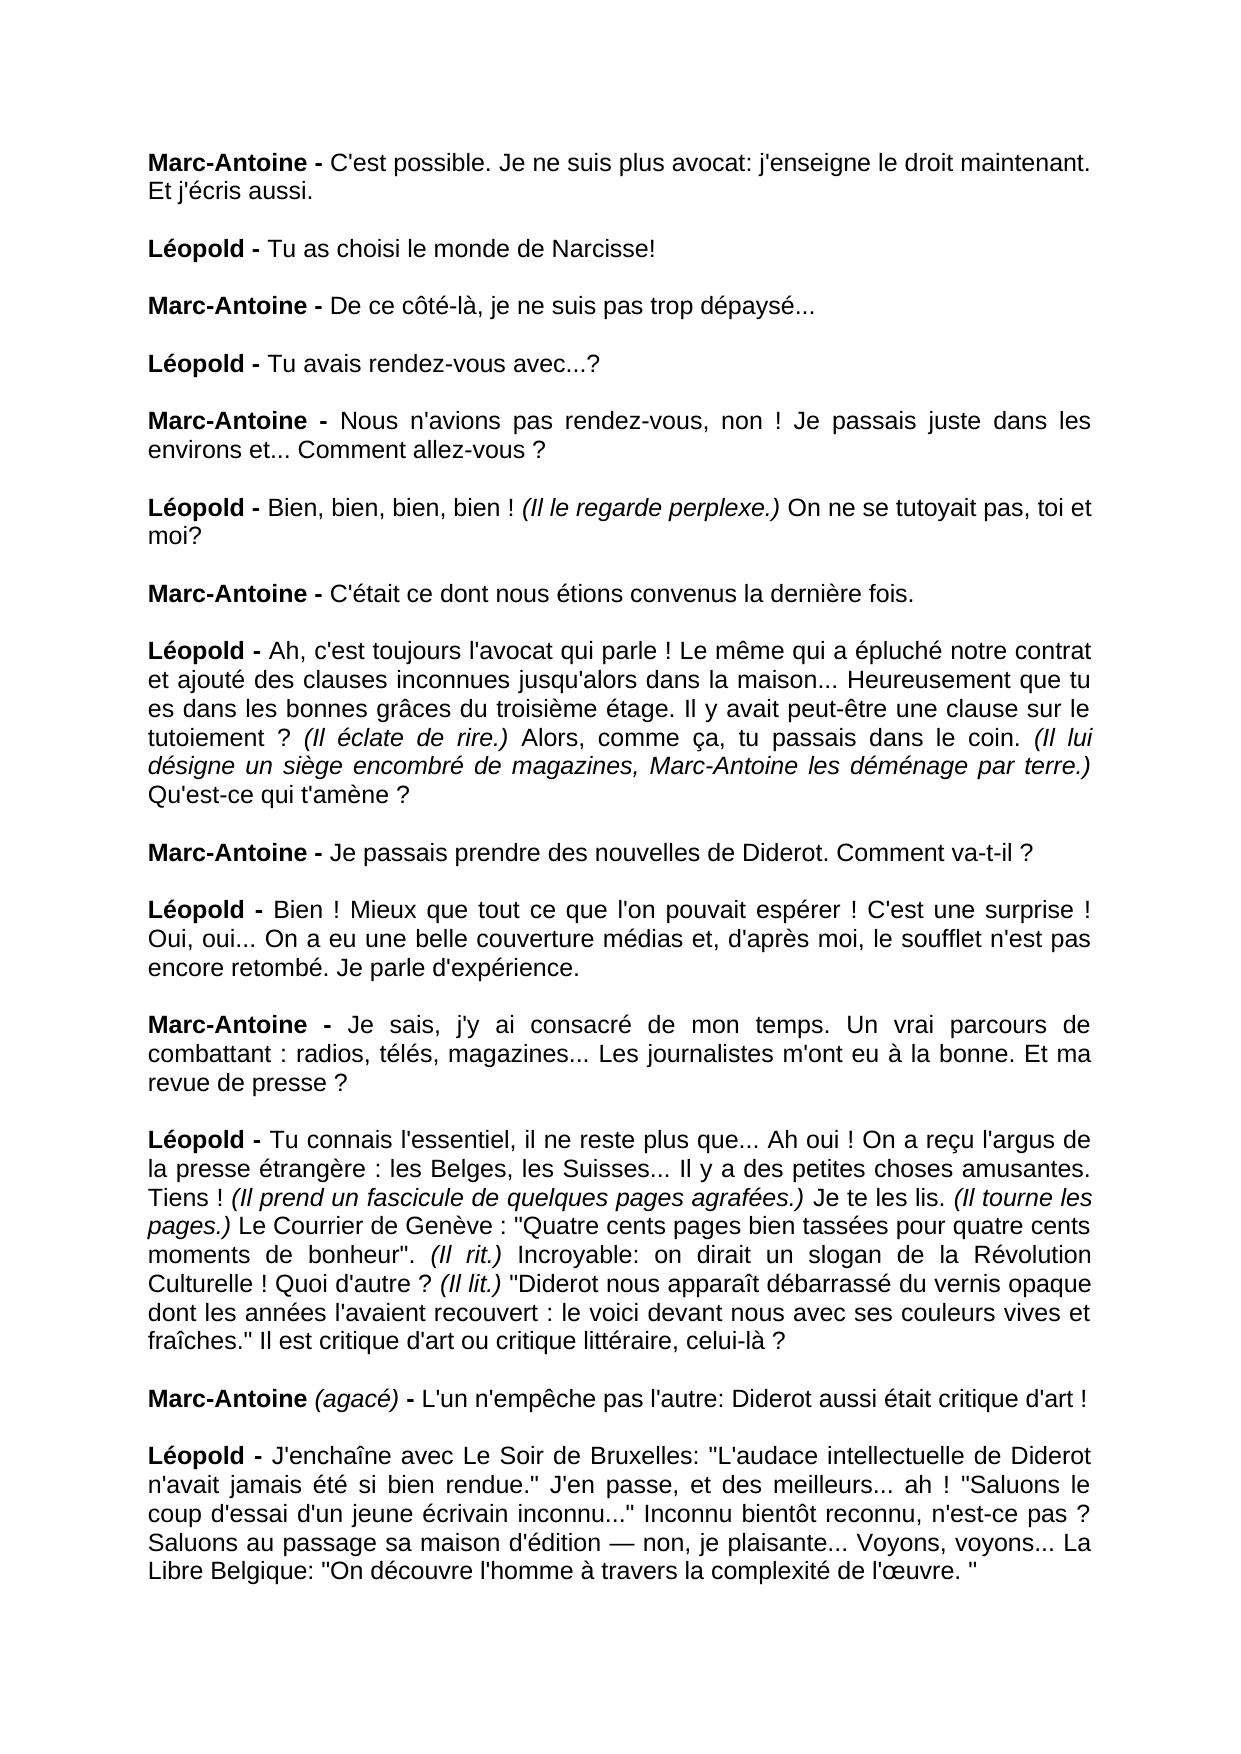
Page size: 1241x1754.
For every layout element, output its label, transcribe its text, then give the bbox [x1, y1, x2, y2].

text Marc-Antoine - De ce côté-là, je ne suis pas trop dépaysé... [148, 291, 1093, 320]
text Marc-Antoine - Nous n'avions pas rendez-vous, non ! Je passais juste dans les environs et... Comment allez-vous ? [148, 406, 1093, 464]
text Léopold - J'enchaîne avec Le Soir de Bruxelles: "L'audace intellectuelle de Diderot n'avait jamais été si bien rendue." J'en passe, et des meilleurs... ah ! "Saluons le coup d'essai d'un jeune écrivain inconnu..." Inconnu bientôt reconnu, n'est-ce pas ? Saluons au passage sa maison d'édition — non, je plaisante... Voyons, voyons... La Libre Belgique: "On découvre l'homme à travers la complexité de l'œuvre. " [148, 1441, 1093, 1585]
text Léopold - Tu as choisi le monde de Narcisse! [148, 234, 1093, 263]
text Marc-Antoine - C'était ce dont nous étions convenus la dernière fois. [148, 579, 1093, 608]
text Léopold - Ah, c'est toujours l'avocat qui parle ! Le même qui a épluché notre contrat et ajouté des clauses inconnues jusqu'alors dans la maison... Heureusement que tu es dans les bonnes grâces du troisième étage. Il y avait peut-être une clause sur le tutoiement ? (Il éclate de rire.) Alors, comme ça, tu passais dans le coin. (Il lui désigne un siège encombré de magazines, Marc-Antoine les déménage par terre.) Qu'est-ce qui t'amène ? [148, 636, 1093, 809]
text Marc-Antoine (agacé) - L'un n'empêche pas l'autre: Diderot aussi était critique d'art ! [148, 1384, 1093, 1413]
text Marc-Antoine - Je passais prendre des nouvelles de Diderot. Comment va-t-il ? [148, 838, 1093, 866]
text Marc-Antoine - Je sais, j'y ai consacré de mon temps. Un vrai parcours de combattant : radios, télés, magazines... Les journalistes m'ont eu à la bonne. Et ma revue de presse ? [148, 1010, 1093, 1096]
text Léopold - Bien, bien, bien, bien ! (Il le regarde perplexe.) On ne se tutoyait pas, toi et moi? [148, 493, 1093, 550]
text Léopold - Bien ! Mieux que tout ce que l'on pouvait espérer ! C'est une surprise ! Oui, oui... On a eu une belle couverture médias et, d'après moi, le soufflet n'est pas encore retombé. Je parle d'expérience. [148, 895, 1093, 981]
text Léopold - Tu avais rendez-vous avec...? [148, 349, 1093, 378]
text Marc-Antoine - C'est possible. Je ne suis plus avocat: j'enseigne le droit maintenant. Et j'écris aussi. [148, 148, 1093, 205]
text Léopold - Tu connais l'essentiel, il ne reste plus que... Ah oui ! On a reçu l'argus de la presse étrangère : les Belges, les Suisses... Il y a des petites choses amusantes. Tiens ! (Il prend un fascicule de quelques pages agrafées.) Je te les lis. (Il tourne les pages.) Le Courrier de Genève : "Quatre cents pages bien tassées pour quatre cents moments de bonheur". (Il rit.) Incroyable: on dirait un slogan de la Révolution Culturelle ! Quoi d'autre ? (Il lit.) "Diderot nous apparaît débarrassé du vernis opaque dont les années l'avaient recouvert : le voici devant nous avec ses couleurs vives et fraîches." Il est critique d'art ou critique littéraire, celui-là ? [148, 1125, 1093, 1355]
